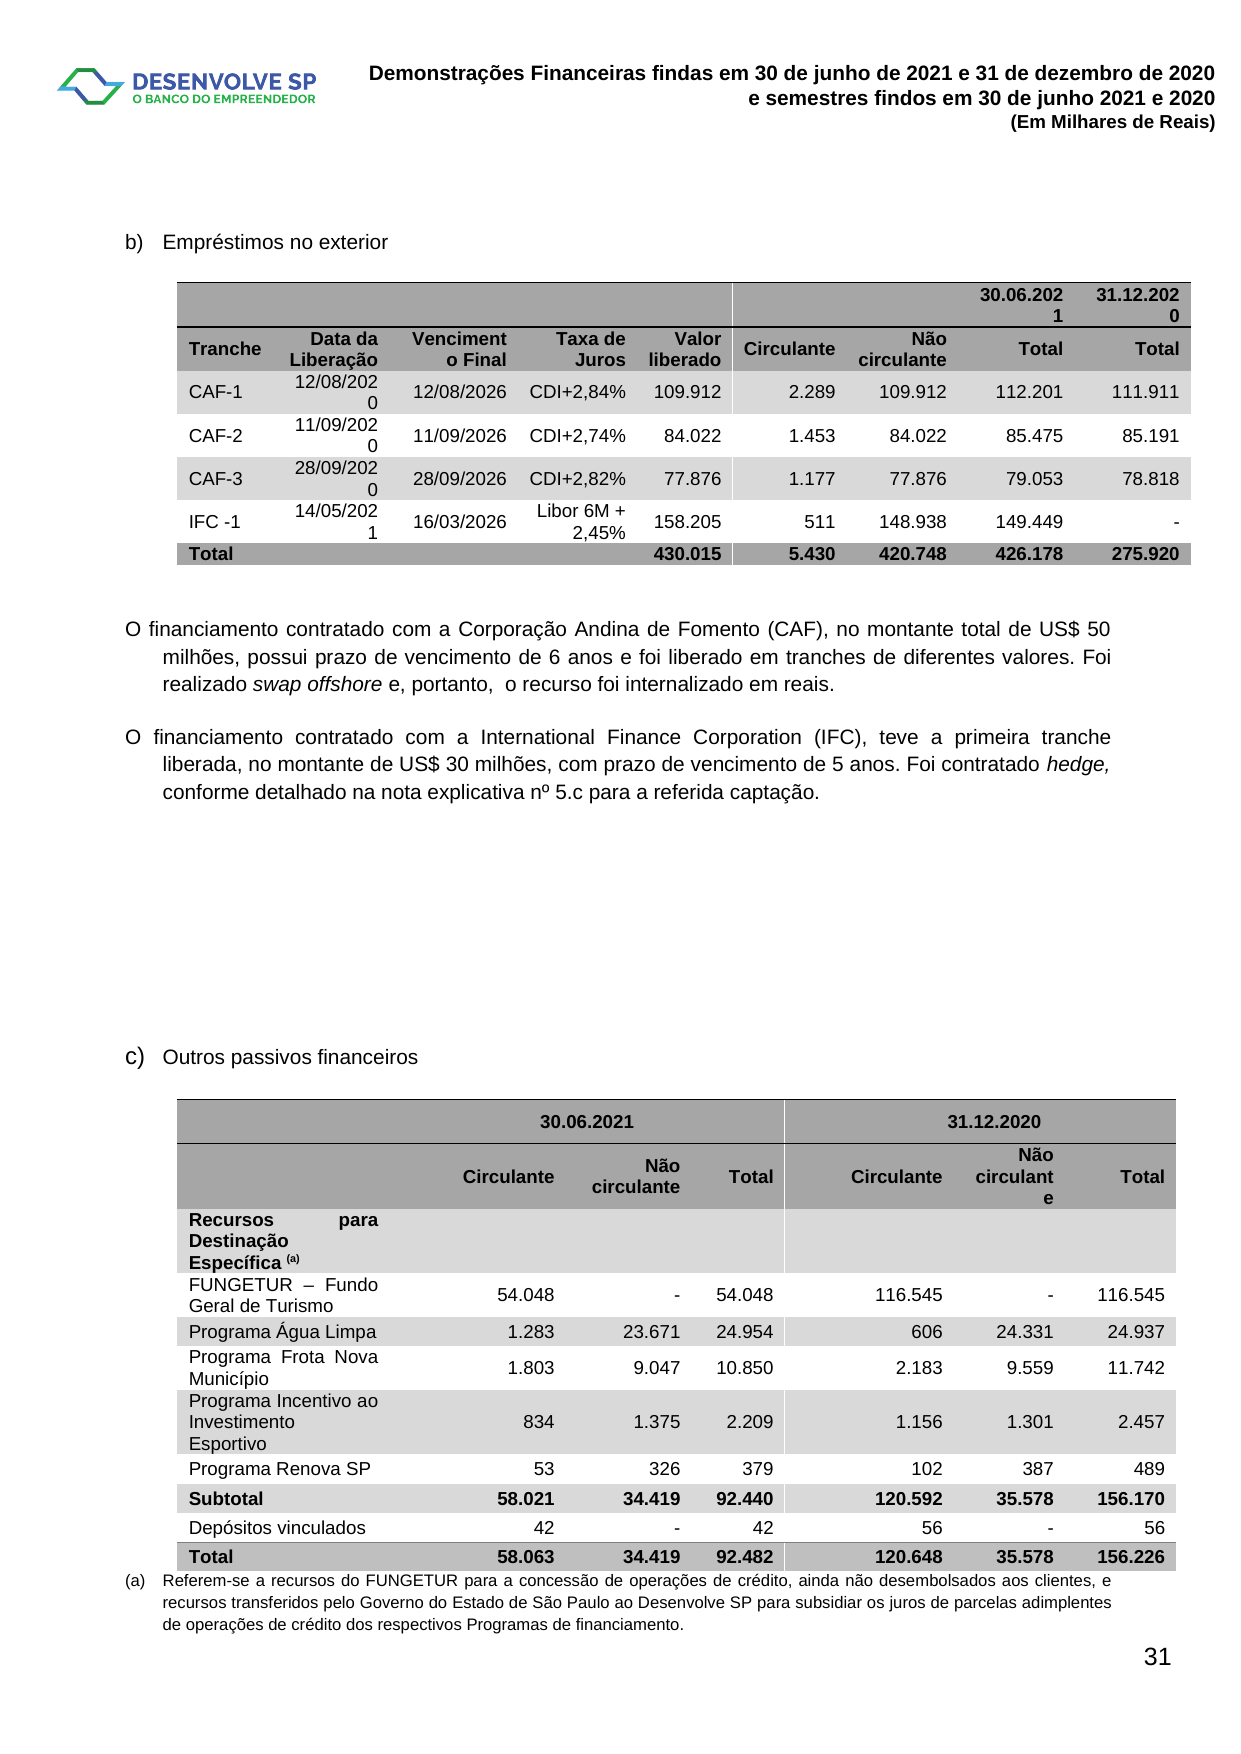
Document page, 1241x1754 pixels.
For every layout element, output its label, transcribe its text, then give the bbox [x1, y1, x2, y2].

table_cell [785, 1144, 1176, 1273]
list Outros passivos financeiros [125, 1042, 1112, 1070]
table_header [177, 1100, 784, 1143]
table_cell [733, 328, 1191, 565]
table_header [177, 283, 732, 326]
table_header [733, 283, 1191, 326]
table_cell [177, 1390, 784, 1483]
list Empréstimos no exterior [125, 230, 1112, 254]
list Referem-se a recursos do FUNGETUR para a concessão de operações de crédito, ainda não desembolsados aos clientes, e recursos transferidos pelo Governo do Estado de São Paulo ao Desenvolve SP para subsidiar os juros de parcelas adimplentes de operações de crédito dos respectivos Programas de financiamento. [125, 1571, 1112, 1634]
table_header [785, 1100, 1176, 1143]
picture [55, 63, 322, 110]
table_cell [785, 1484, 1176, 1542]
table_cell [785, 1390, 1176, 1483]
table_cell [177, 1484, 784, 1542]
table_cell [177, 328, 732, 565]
text O financiamento contratado com a Corporação Andina de Fomento (CAF), no montante total de US$ 50 milhões, possui prazo de vencimento de 6 anos e foi liberado em tranches de diferentes valores. Foi realizado swap offshore e, portanto, o recurso foi internalizado em reais. [125, 617, 1112, 696]
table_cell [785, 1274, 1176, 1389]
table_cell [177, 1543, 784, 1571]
text O financiamento contratado com a International Finance Corporation (IFC), teve a primeira tranche liberada, no montante de US$ 30 milhões, com prazo de vencimento de 5 anos. Foi contratado hedge, conforme detalhado na nota explicativa nº 5.c para a referida captação. [125, 725, 1112, 804]
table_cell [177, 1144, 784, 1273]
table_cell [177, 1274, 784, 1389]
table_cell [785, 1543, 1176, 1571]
